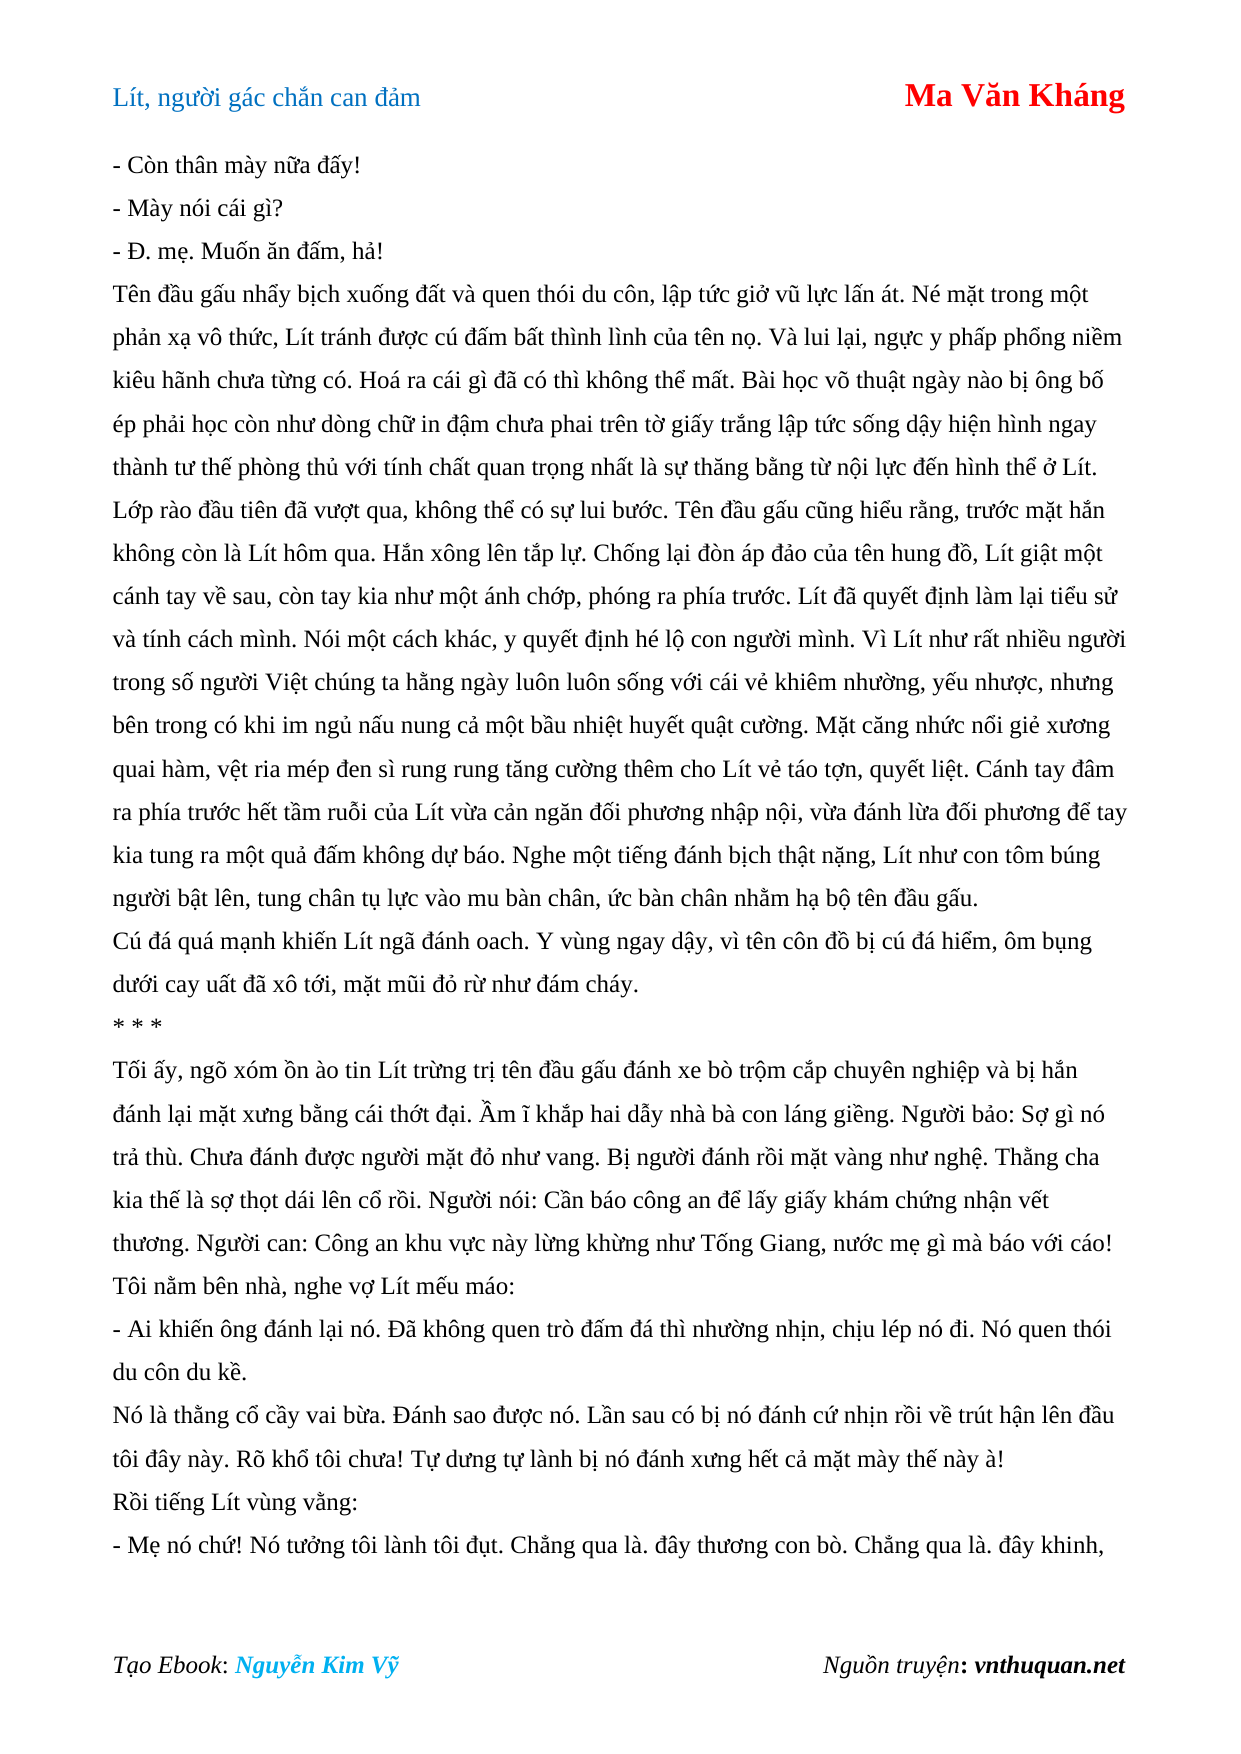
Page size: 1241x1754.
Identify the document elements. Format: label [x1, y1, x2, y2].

text [112, 150, 1128, 1559]
